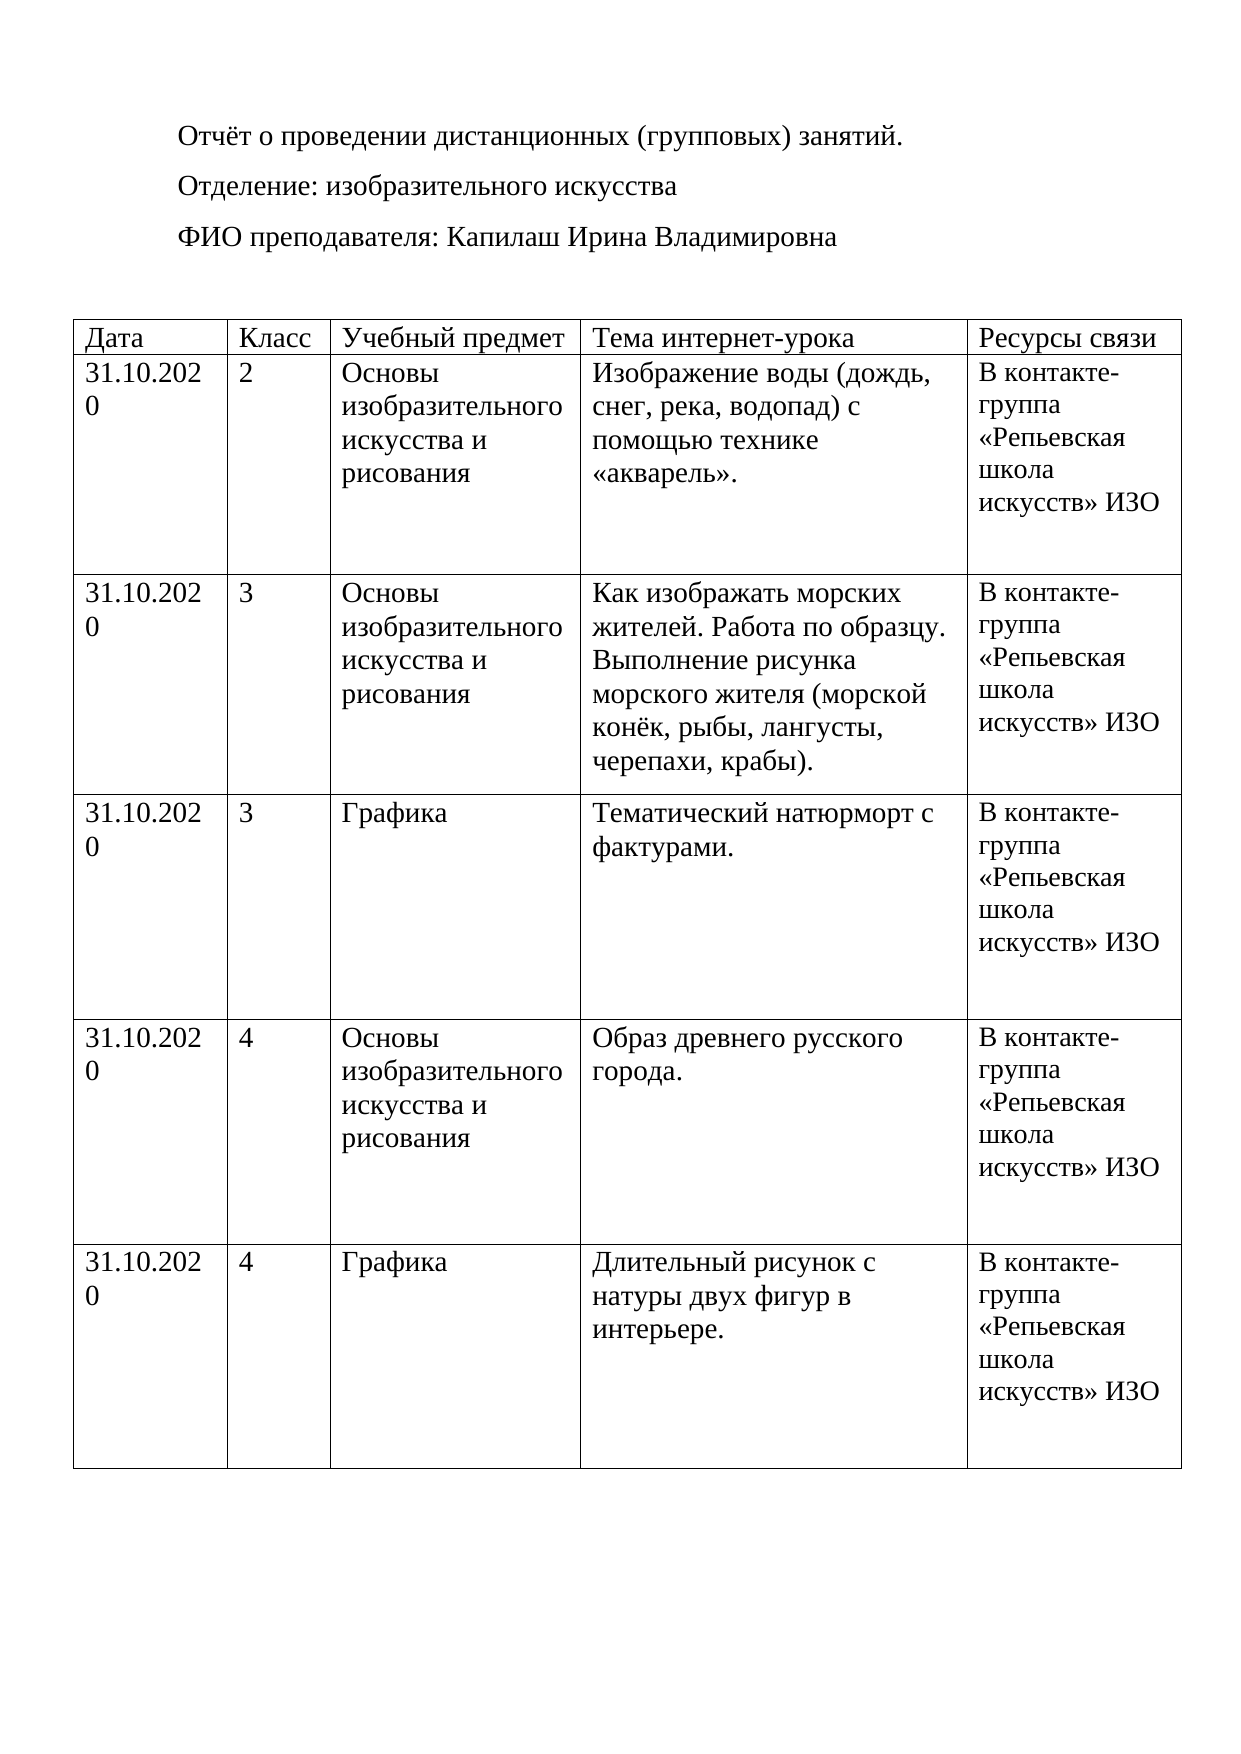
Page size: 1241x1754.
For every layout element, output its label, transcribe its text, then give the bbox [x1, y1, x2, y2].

table_header Тема интернет-урока [581, 320, 967, 354]
table_header Учебный предмет [331, 320, 580, 354]
table_cell 4 [228, 1020, 330, 1243]
table_cell 3 [228, 795, 330, 1019]
table_header Ресурсы связи [968, 320, 1181, 354]
table_cell Графика [331, 795, 580, 1019]
text Отделение: изобразительного искусства [177, 168, 1152, 202]
table_header Класс [228, 320, 330, 354]
table_cell Как изображать морских жителей. Работа по образцу. Выполнение рисунка морского жителя (морской конёк, рыбы, лангусты, черепахи, крабы). [581, 575, 967, 794]
table_cell 3 [228, 575, 330, 794]
table_cell Основы изобразительного искусства и рисования [331, 575, 580, 794]
table_cell В контакте-группа «Репьевская школа искусств» ИЗО [968, 1020, 1181, 1243]
table_cell 31.10.2020 [74, 1020, 227, 1243]
table_cell Графика [331, 1245, 580, 1468]
table_cell Образ древнего русского города. [581, 1020, 967, 1243]
table_cell 4 [228, 1245, 330, 1468]
table_cell 31.10.2020 [74, 575, 227, 794]
table_cell 31.10.2020 [74, 795, 227, 1019]
table_cell В контакте-группа «Репьевская школа искусств» ИЗО [968, 575, 1181, 794]
table_cell Тематический натюрморт с фактурами. [581, 795, 967, 1019]
table_cell 31.10.2020 [74, 1245, 227, 1468]
table_cell Длительный рисунок с натуры двух фигур в интерьере. [581, 1245, 967, 1468]
text Отчёт о проведении дистанционных (групповых) занятий. [177, 118, 1152, 152]
table_cell 2 [228, 355, 330, 574]
table_cell В контакте-группа «Репьевская школа искусств» ИЗО [968, 795, 1181, 1019]
table_cell Основы изобразительного искусства и рисования [331, 1020, 580, 1243]
table_cell В контакте-группа «Репьевская школа искусств» ИЗО [968, 355, 1181, 574]
text ФИО преподавателя: Капилаш Ирина Владимировна [177, 219, 1152, 252]
table_cell Основы изобразительного искусства и рисования [331, 355, 580, 574]
table_cell 31.10.2020 [74, 355, 227, 574]
table_header Дата [74, 320, 227, 354]
table_cell В контакте-группа «Репьевская школа искусств» ИЗО [968, 1245, 1181, 1468]
table_cell Изображение воды (дождь, снег, река, водопад) с помощью технике «акварель». [581, 355, 967, 574]
